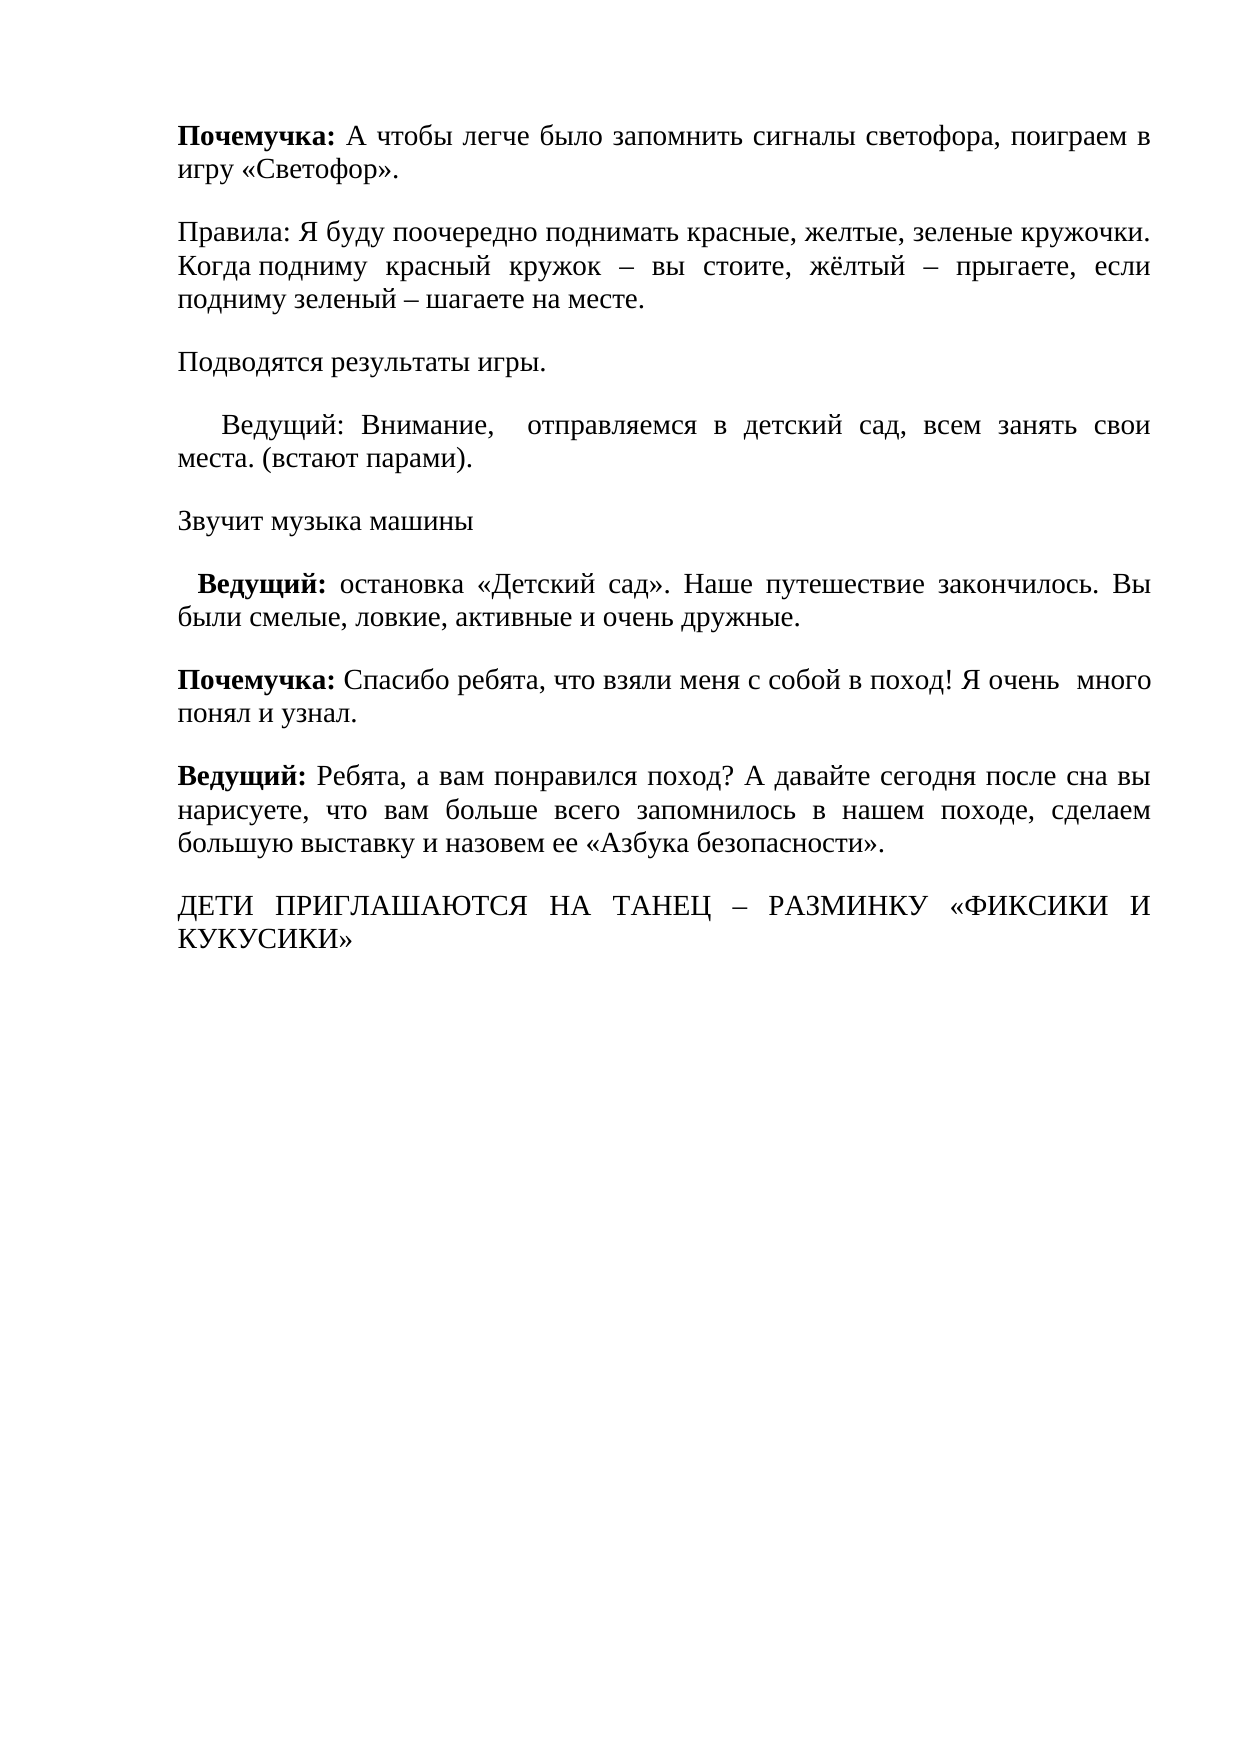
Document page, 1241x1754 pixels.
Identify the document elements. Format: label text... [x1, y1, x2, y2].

text Ведущий: Ребята, а вам понравился поход? А давайте сегодня после сна вы нарисуете, что вам больше всего запомнилось в нашем походе, сделаем большую выставку и назовем ее «Азбука безопасности». [177, 758, 1152, 859]
text Ведущий: Внимание, отправляемся в детский сад, всем занять свои места. (встают парами). [177, 407, 1152, 474]
text Подводятся результаты игры. [177, 344, 1152, 378]
text Почемучка: А чтобы легче было запомнить сигналы светофора, поиграем в игру «Светофор». [177, 118, 1152, 185]
text Почемучка: Спасибо ребята, что взяли меня с собой в поход! Я очень много понял и узнал. [177, 662, 1152, 729]
text ДЕТИ ПРИГЛАШАЮТСЯ НА ТАНЕЦ – РАЗМИНКУ «ФИКСИКИ И КУКУСИКИ» [177, 888, 1152, 955]
text Ведущий: остановка «Детский сад». Наше путешествие закончилось. Вы были смелые, ловкие, активные и очень дружные. [177, 566, 1152, 633]
text Звучит музыка машины [177, 503, 1152, 537]
text Правила: Я буду поочередно поднимать красные, желтые, зеленые кружочки. Когда подниму красный кружок – вы стоите, жёлтый – прыгаете, если подниму зеленый – шагаете на месте. [177, 214, 1152, 315]
